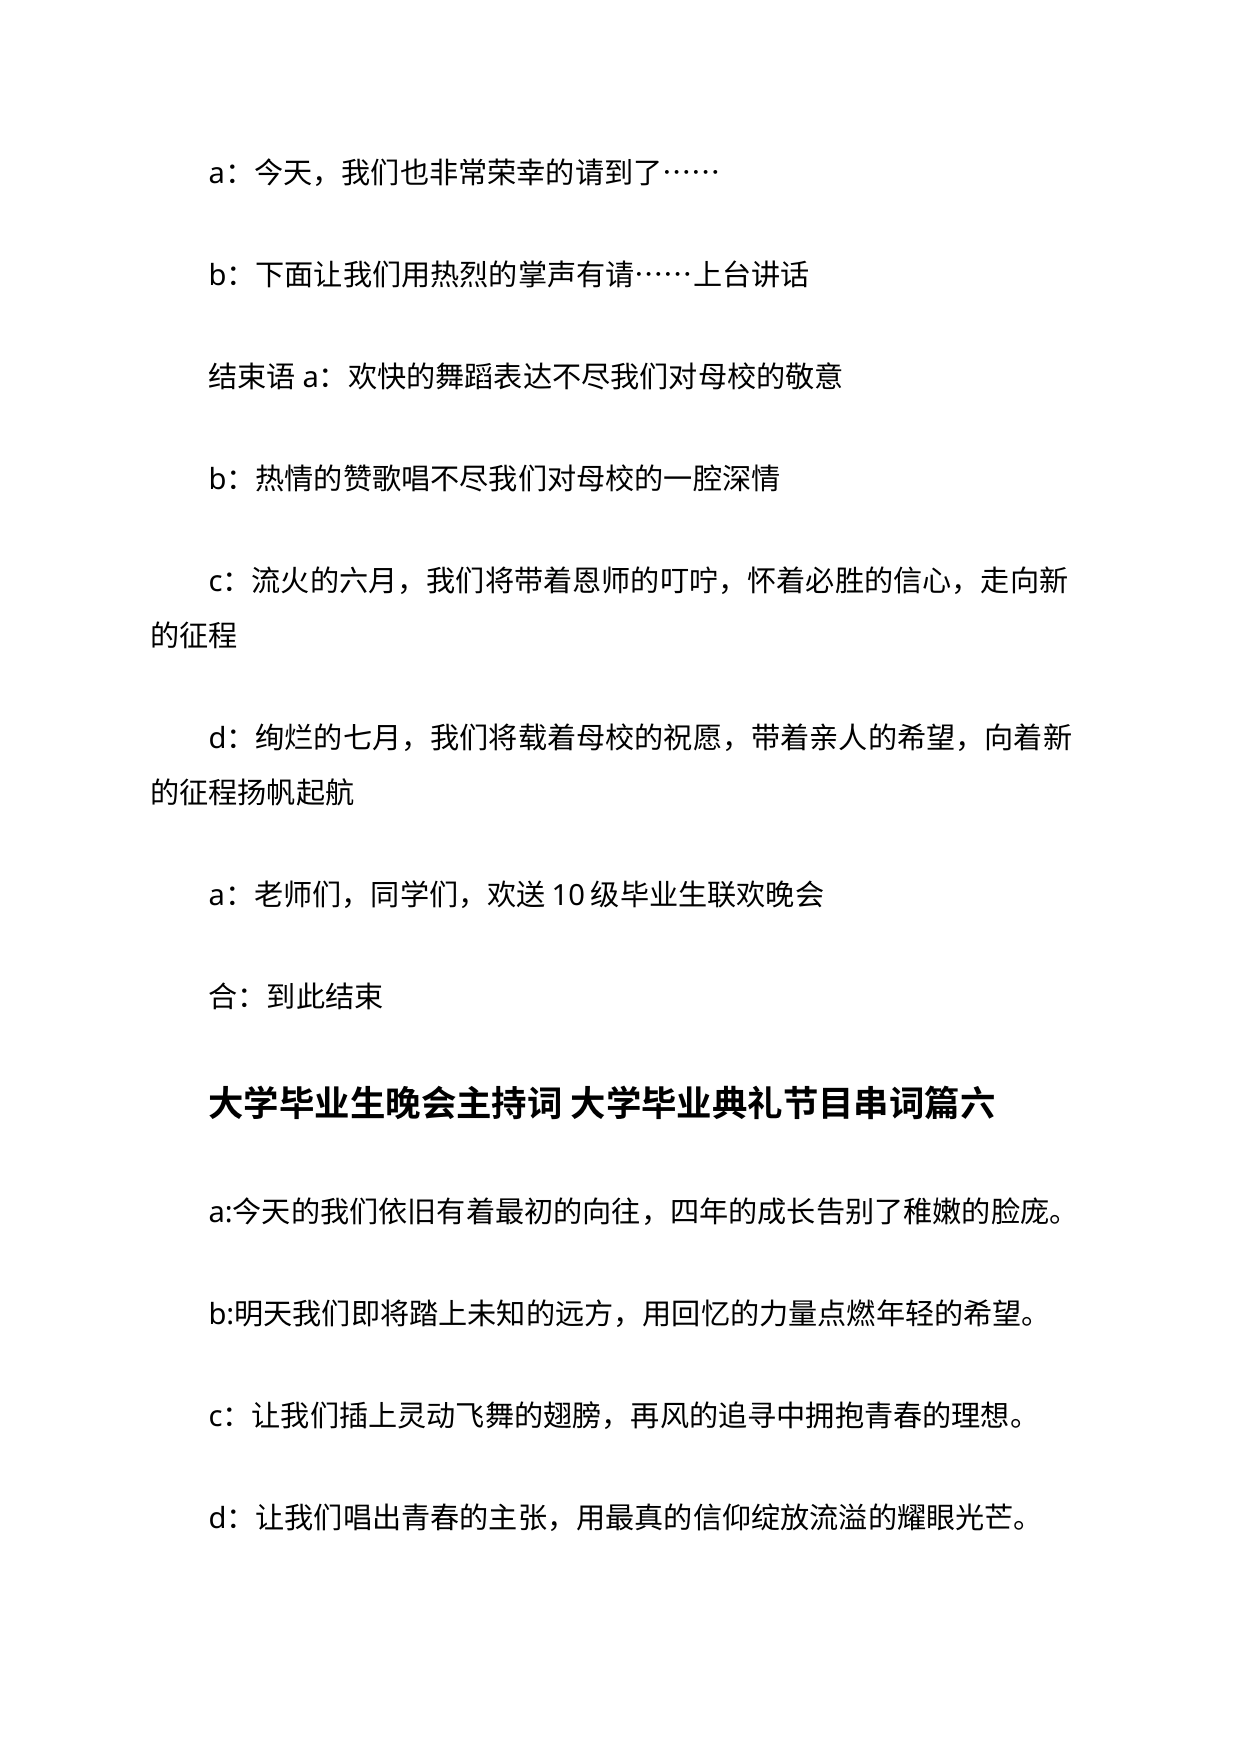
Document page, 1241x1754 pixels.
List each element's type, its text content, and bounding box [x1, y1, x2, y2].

text a：老师们，同学们，欢送10级毕业生联欢晚会 [150, 871, 1090, 914]
text d：绚烂的七月，我们将载着母校的祝愿，带着亲人的希望，向着新的征程扬帆起航 [150, 715, 1090, 812]
text 结束语 a：欢快的舞蹈表达不尽我们对母校的敬意 [150, 354, 1090, 396]
text c：让我们插上灵动飞舞的翅膀，再风的追寻中拥抱青春的理想。 [150, 1393, 1090, 1435]
text 大学毕业生晚会主持词 大学毕业典礼节目串词篇六 [150, 1075, 1090, 1126]
text c：流火的六月，我们将带着恩师的叮咛，怀着必胜的信心，走向新的征程 [150, 558, 1090, 655]
text a：今天，我们也非常荣幸的请到了…… [150, 150, 1090, 192]
text b：热情的赞歌唱不尽我们对母校的一腔深情 [150, 456, 1090, 498]
text b：下面让我们用热烈的掌声有请……上台讲话 [150, 252, 1090, 294]
text a:今天的我们依旧有着最初的向往，四年的成长告别了稚嫩的脸庞。 [150, 1189, 1090, 1231]
text b:明天我们即将踏上未知的远方，用回忆的力量点燃年轻的希望。 [150, 1291, 1090, 1333]
text 合：到此结束 [150, 973, 1090, 1016]
text d：让我们唱出青春的主张，用最真的信仰绽放流溢的耀眼光芒。 [150, 1494, 1090, 1537]
